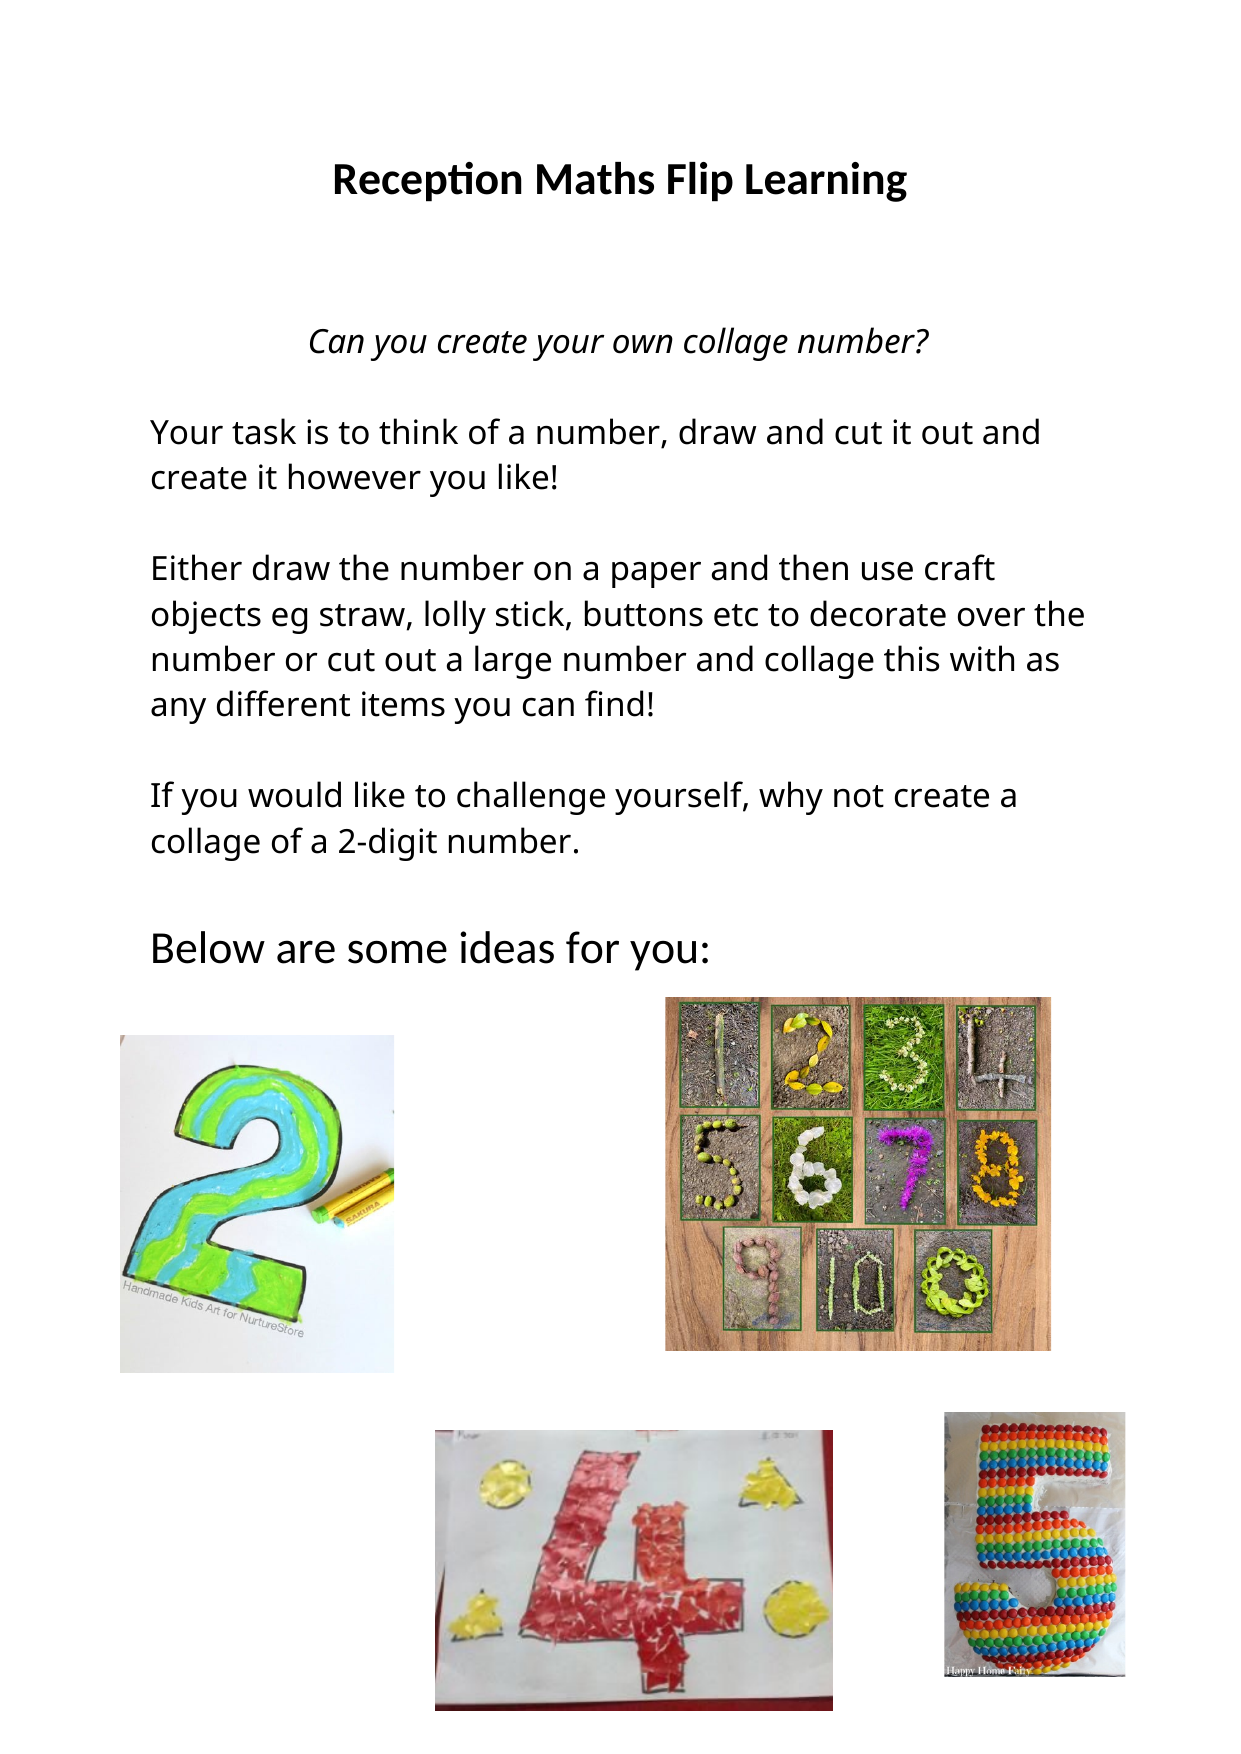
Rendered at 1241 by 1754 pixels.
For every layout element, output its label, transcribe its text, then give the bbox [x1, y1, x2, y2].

picture [944, 1412, 1126, 1677]
text Can you create your own collage number? [150, 318, 1090, 363]
text Reception Maths Flip Learning [150, 150, 1090, 206]
text Either draw the number on a paper and then use craft objects eg straw, lolly stick, buttons etc to decorate over the number or cut out a large number and collage this with as any different items you can find! [150, 545, 1090, 727]
text Below are some ideas for you: [150, 919, 1090, 975]
text If you would like to challenge yourself, why not create a collage of a 2-digit number. [150, 772, 1090, 863]
picture [120, 1035, 395, 1373]
text Your task is to think of a number, draw and cut it out and create it however you like! [150, 409, 1090, 499]
picture [435, 1430, 833, 1711]
picture [665, 997, 1052, 1351]
